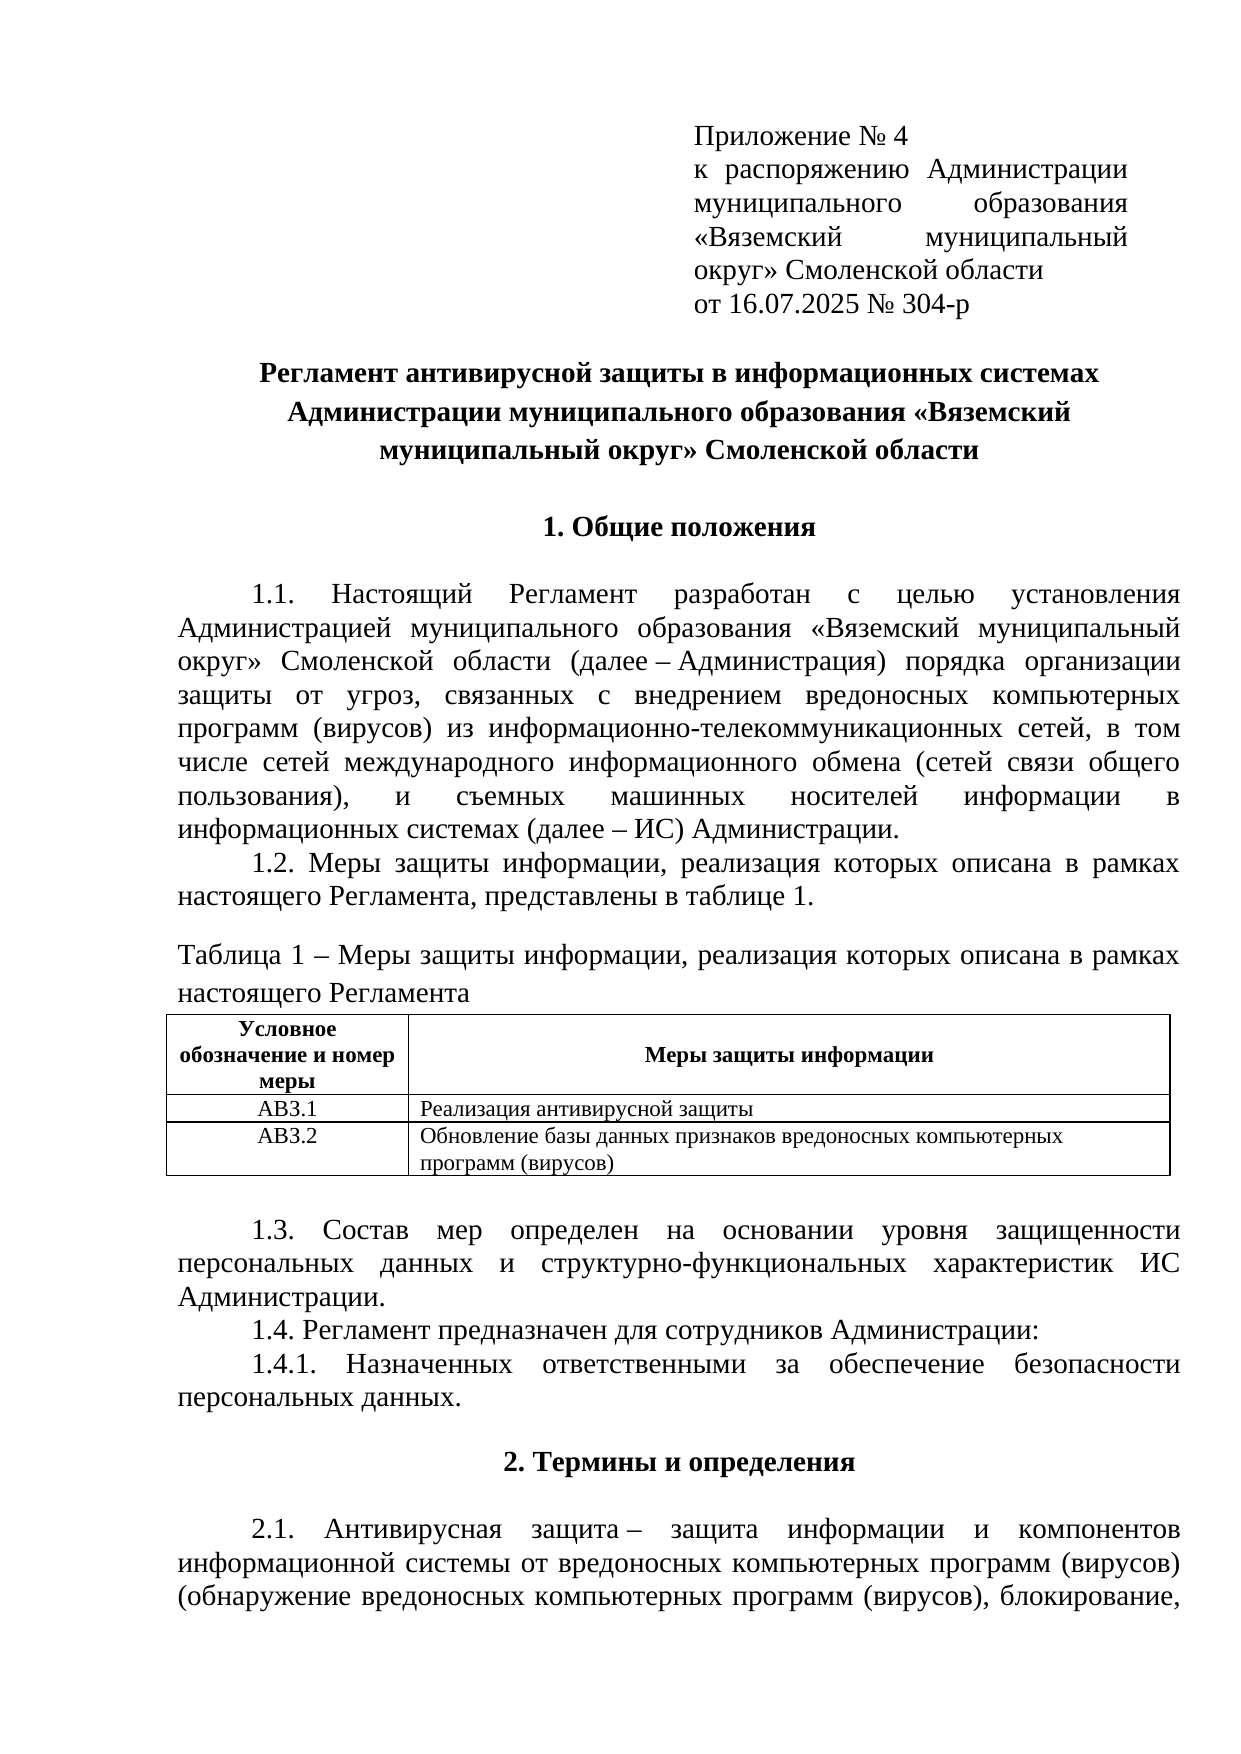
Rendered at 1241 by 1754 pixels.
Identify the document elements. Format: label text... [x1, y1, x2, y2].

table_cell Обновление базы данных признаков вредоносных компьютерных программ (вирусов) [409, 1123, 1169, 1175]
table_cell Реализация антивирусной защиты [409, 1095, 1169, 1121]
list 1.4. Регламент предназначен для сотрудников Администрации: [177, 1312, 1181, 1346]
list 1.3. Состав мер определен на основании уровня защищенности персональных данных и структурно-функциональных характеристик ИС Администрации. [177, 1212, 1181, 1312]
table_header Меры защиты информации [409, 1015, 1169, 1094]
text 2. Термины и определения [177, 1444, 1181, 1478]
list 1.4.1. Назначенных ответственными за обеспечение безопасности персональных данных. [177, 1346, 1181, 1413]
text Регламент антивирусной защиты в информационных системах Администрации муниципального образования «Вяземский муниципальный округ» Смоленской области [177, 355, 1181, 466]
table_header Условное обозначение и номер меры [167, 1015, 408, 1094]
table_cell АВЗ.2 [167, 1123, 408, 1175]
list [177, 1511, 1181, 1612]
table_header Приложение № 4 [682, 118, 1139, 152]
list 1.1. Настоящий Регламент разработан с целью установления Администрацией муниципального образования «Вяземский муниципальный округ» Смоленской области (далее – Администрация) порядка организации защиты от угроз, связанных с внедрением вредоносных компьютерных программ (вирусов) из информационно-телекоммуникационных сетей, в том числе сетей международного информационного обмена (сетей связи общего пользования), и съемных машинных носителей информации в информационных системах (далее – ИС) Администрации. [177, 576, 1181, 845]
text 1. Общие положения [177, 509, 1181, 543]
table_cell к распоряжению Администрации муниципального образования «Вяземский муниципальный округ» Смоленской области [682, 152, 1139, 286]
text Таблица 1 – Меры защиты информации, реализация которых описана в рамках настоящего Регламента [177, 937, 1181, 1009]
table_cell АВЗ.1 [167, 1095, 408, 1121]
table_cell от 16.07.2025 № 304-р [682, 286, 1139, 319]
list 1.2. Меры защиты информации, реализация которых описана в рамках настоящего Регламента, представлены в таблице 1. [177, 845, 1181, 912]
